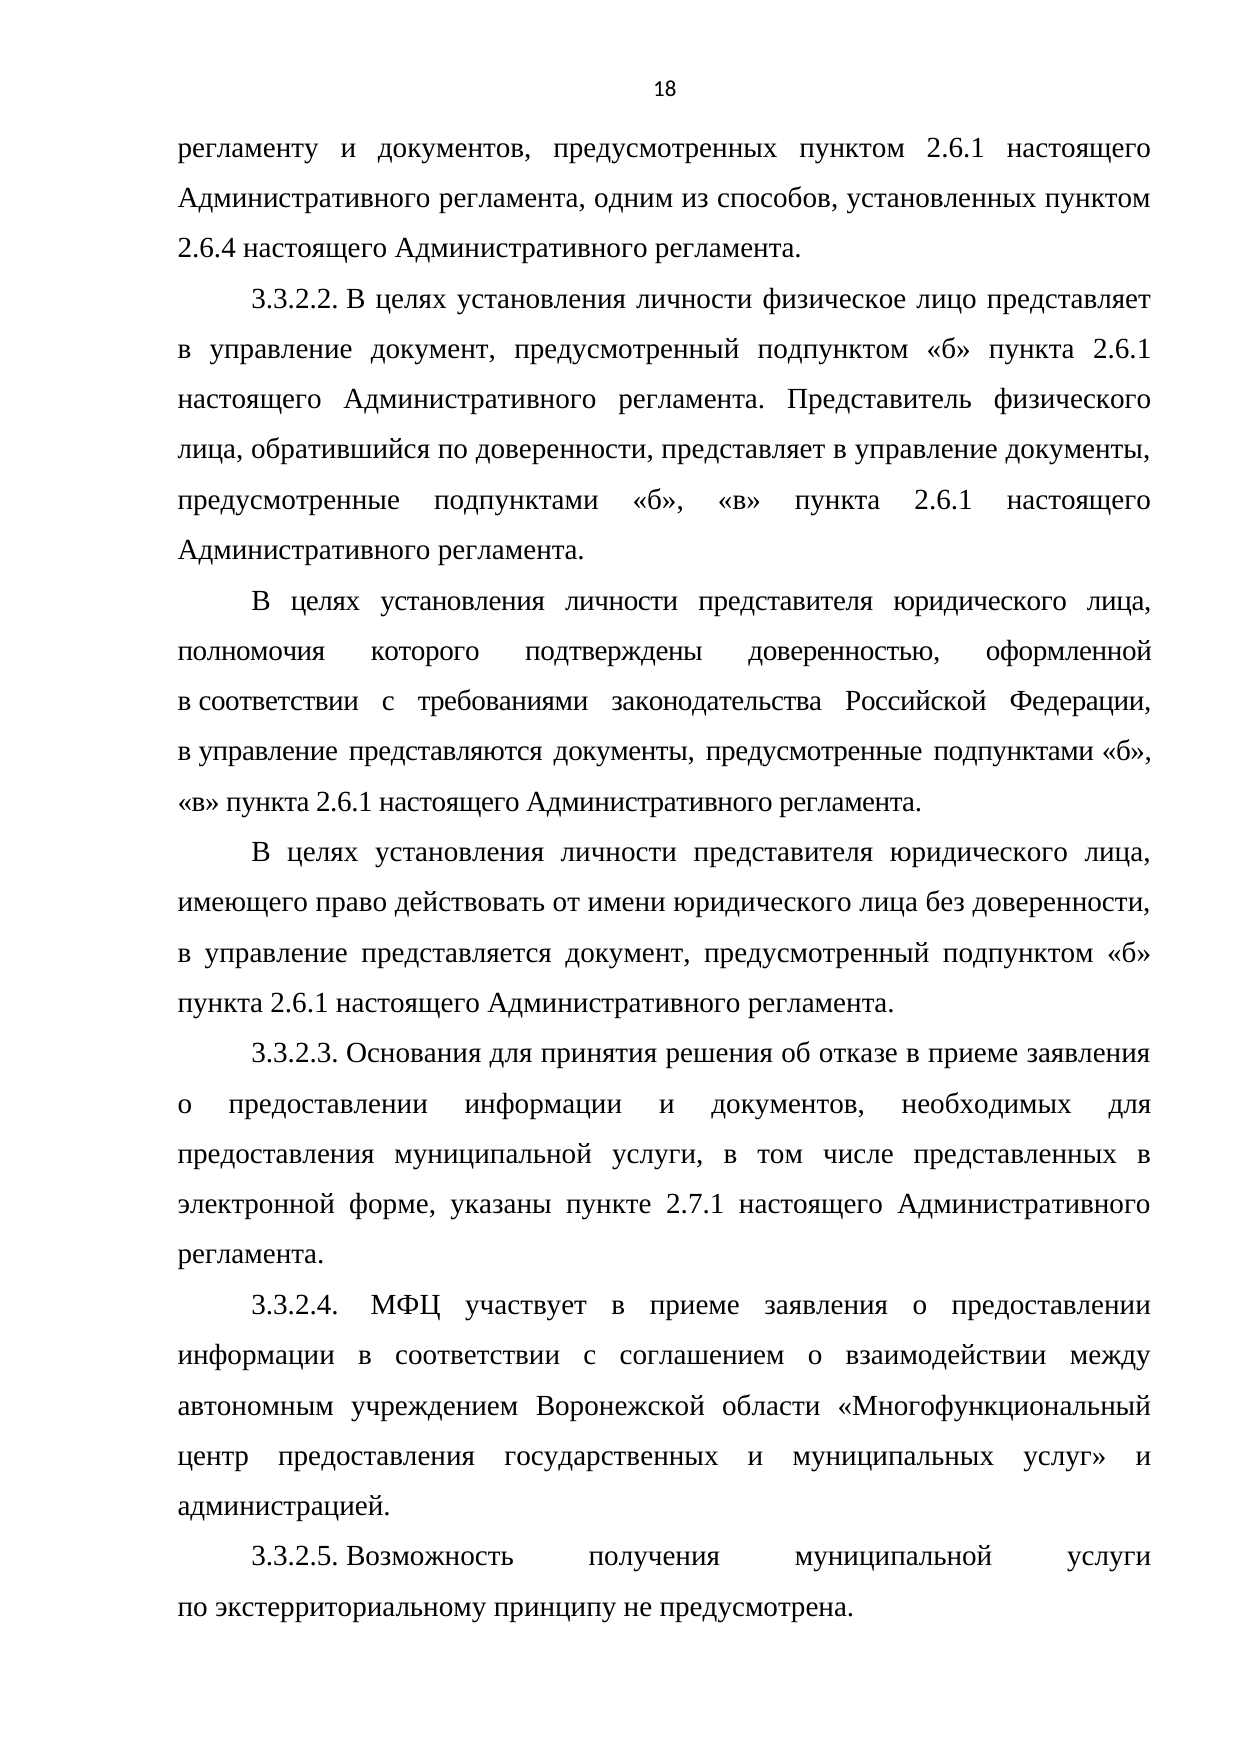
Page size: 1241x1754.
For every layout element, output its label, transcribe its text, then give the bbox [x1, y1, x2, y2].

text 3.3.2.4. МФЦ участвует в приеме заявления о предоставлении информации в соответствии с соглашением о взаимодействии между автономным учреждением Воронежской области «Многофункциональный центр предоставления государственных и муниципальных услуг» и администрацией. [177, 1287, 1152, 1522]
text 3.3.2.2. В целях установления личности физическое лицо представляет в управление документ, предусмотренный подпунктом «б» пункта 2.6.1 настоящего Административного регламента. Представитель физического лица, обратившийся по доверенности, представляет в управление документы, предусмотренные подпунктами «б», «в» пункта 2.6.1 настоящего Административного регламента. [177, 281, 1152, 566]
text В целях установления личности представителя юридического лица, имеющего право действовать от имени юридического лица без доверенности, в управление представляется документ, предусмотренный подпунктом «б» пункта 2.6.1 настоящего Административного регламента. [177, 834, 1152, 1019]
text В целях установления личности представителя юридического лица, полномочия которого подтверждены доверенностью, оформленной в соответствии с требованиями законодательства Российской Федерации, в управление представляются документы, предусмотренные подпунктами «б», «в» пункта 2.6.1 настоящего Административного регламента. [177, 583, 1152, 817]
text 3.3.2.5. Возможность получения муниципальной услуги по экстерриториальному принципу не предусмотрена. [177, 1538, 1152, 1622]
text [177, 130, 1152, 264]
text 3.3.2.3. Основания для принятия решения об отказе в приеме заявления о предоставлении информации и документов, необходимых для предоставления муниципальной услуги, в том числе представленных в электронной форме, указаны пункте 2.7.1 настоящего Административного регламента. [177, 1035, 1152, 1270]
